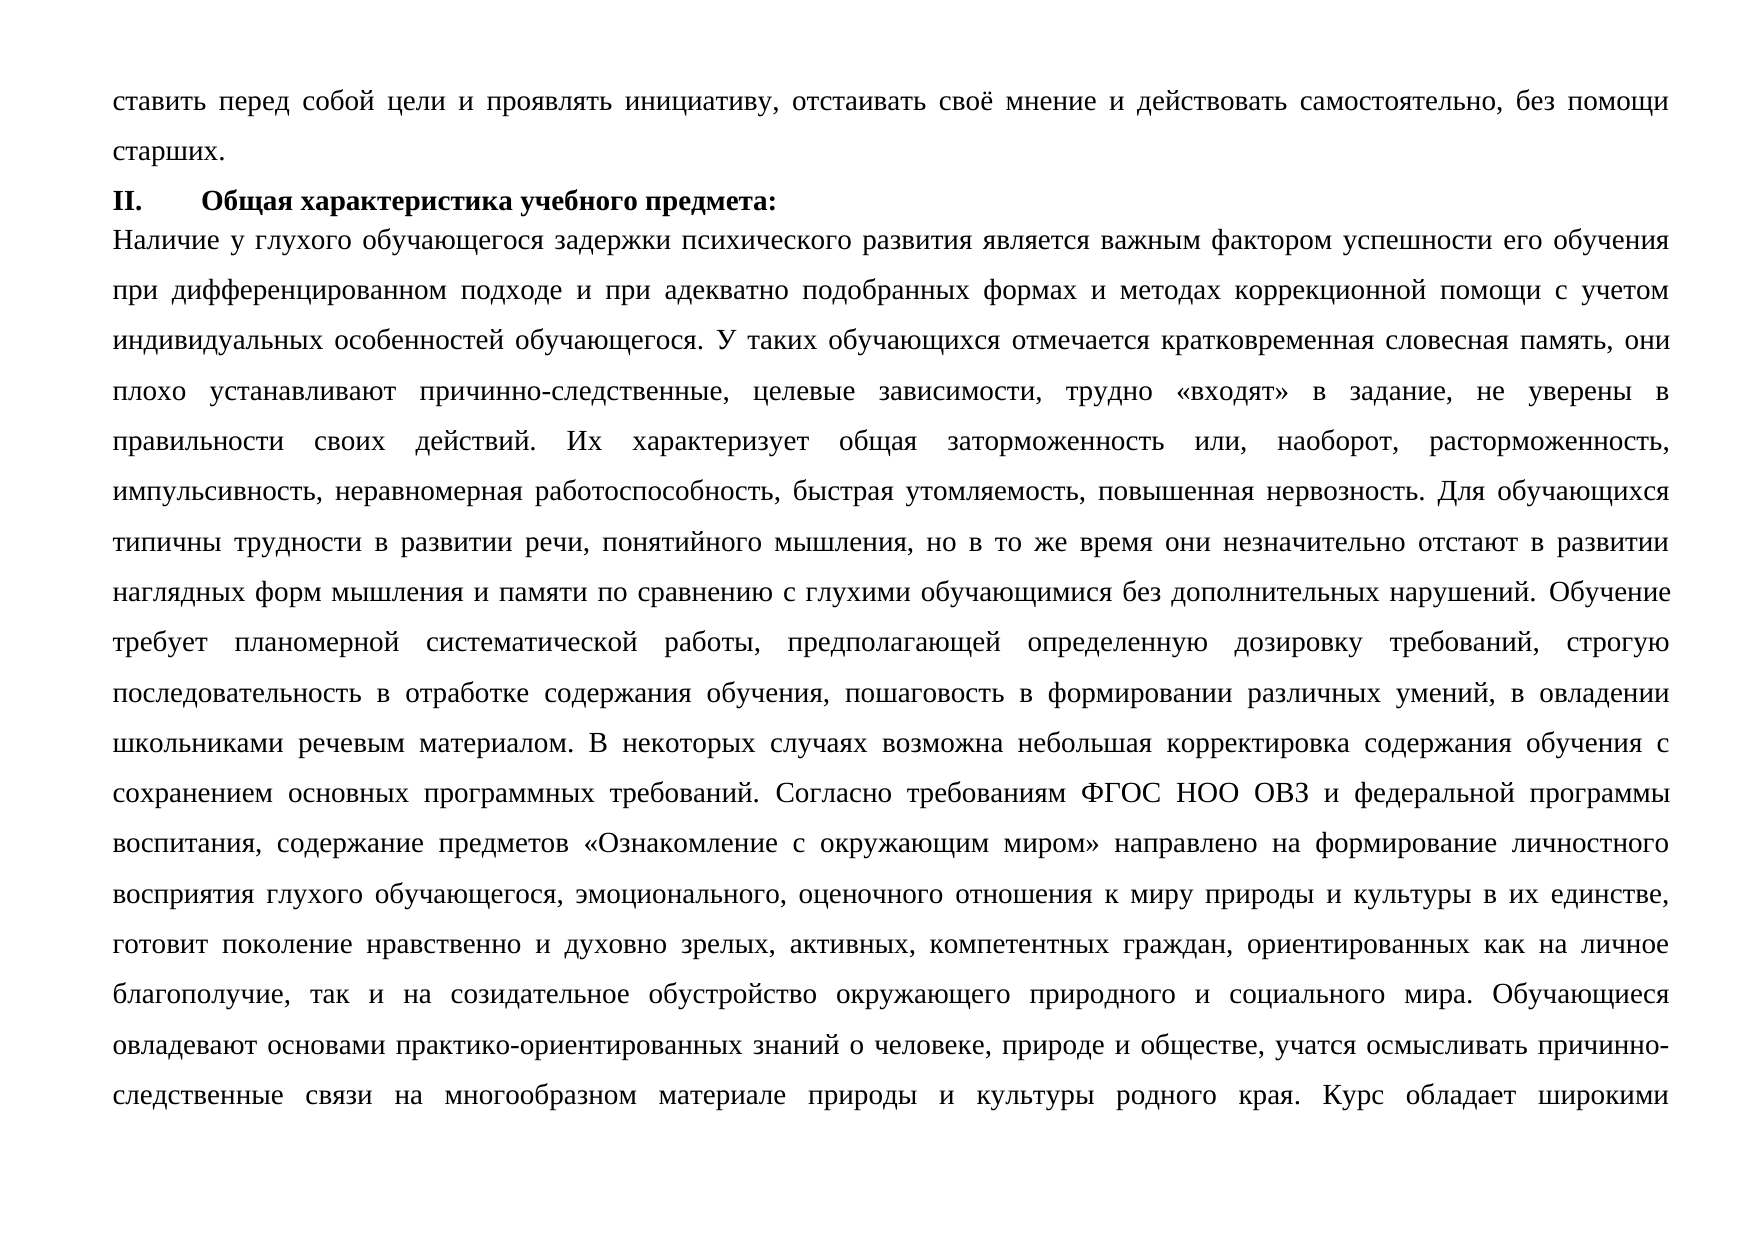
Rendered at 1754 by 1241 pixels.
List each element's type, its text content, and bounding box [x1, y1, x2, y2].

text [112, 83, 1671, 167]
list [112, 222, 1671, 1111]
list Общая характеристика учебного предмета: [112, 183, 1671, 217]
